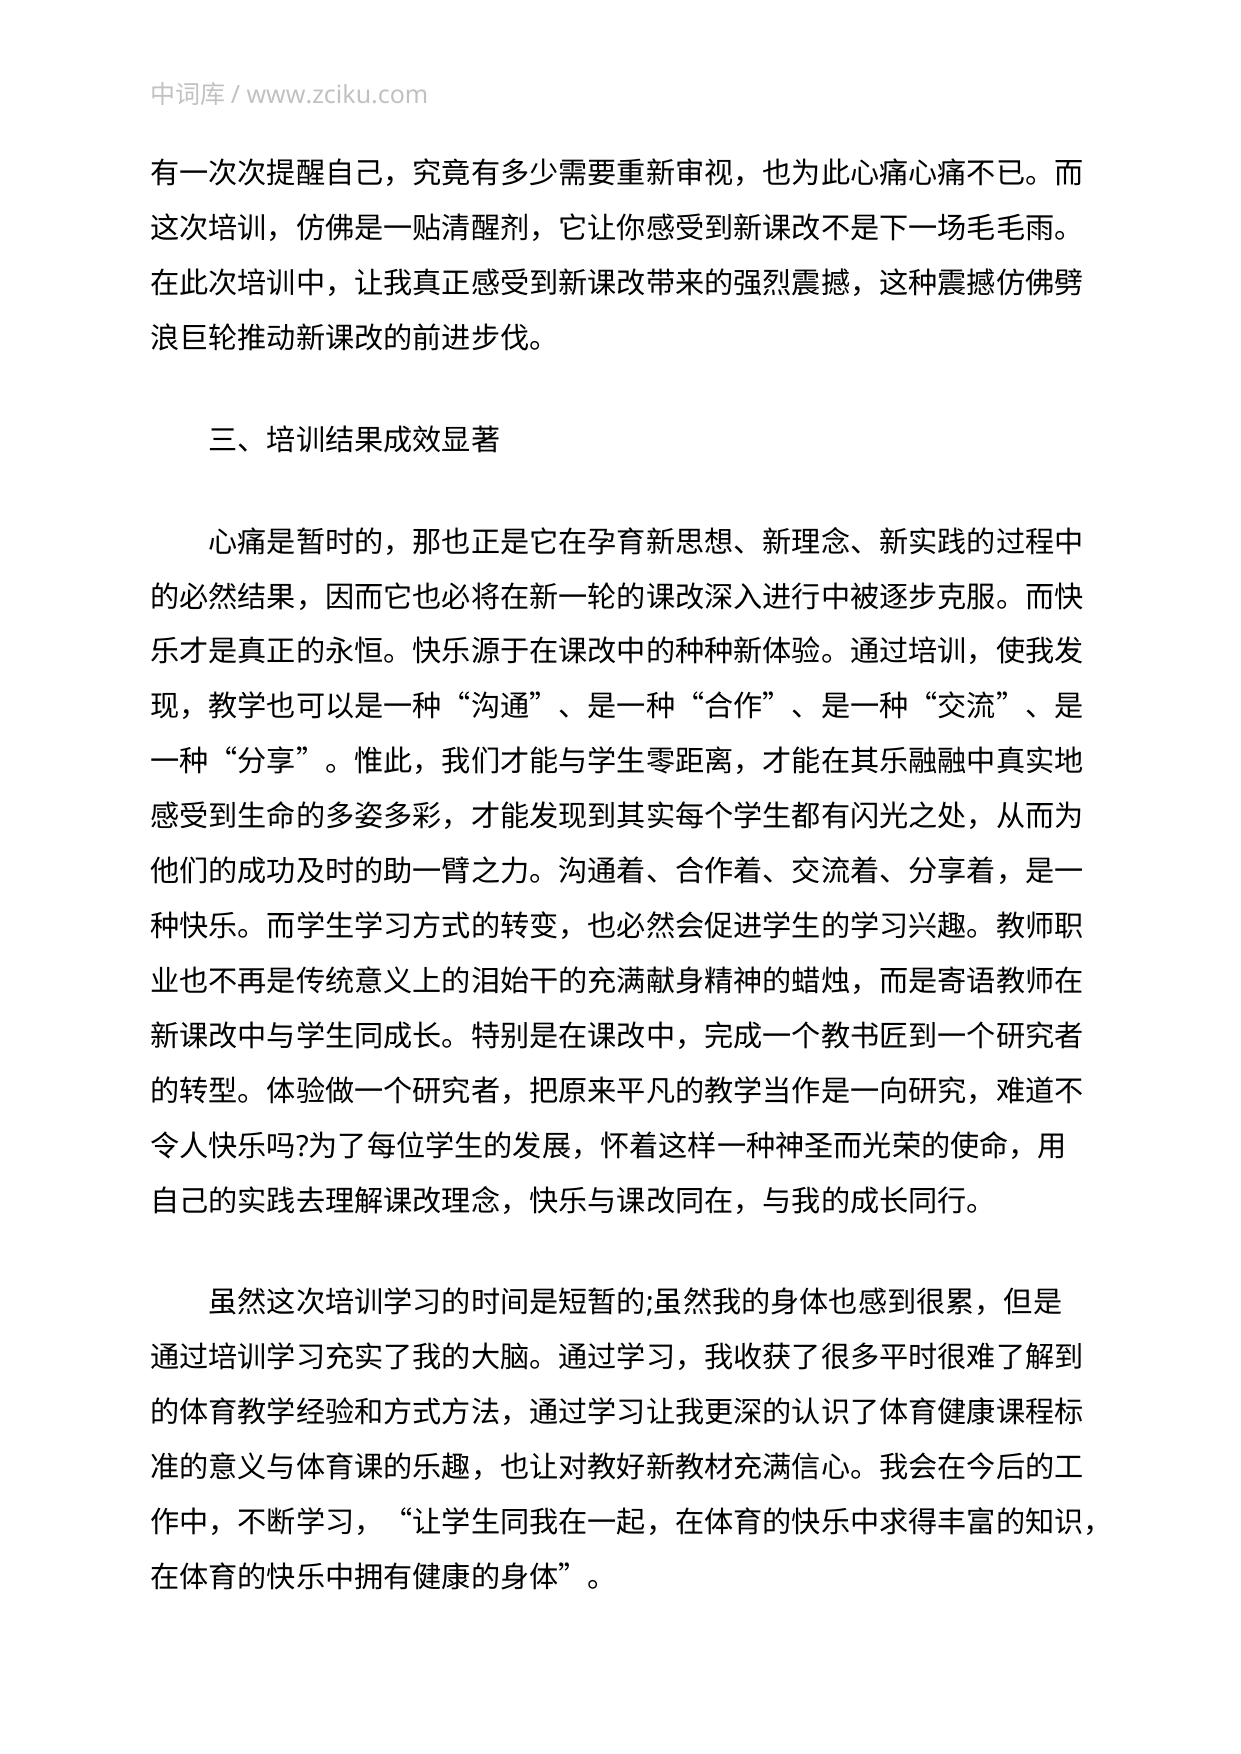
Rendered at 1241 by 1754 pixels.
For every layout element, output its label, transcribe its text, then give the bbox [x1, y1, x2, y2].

text 三、培训结果成效显著 [150, 416, 1090, 459]
text 心痛是暂时的，那也正是它在孕育新思想、新理念、新实践的过程中的必然结果，因而它也必将在新一轮的课改深入进行中被逐步克服。而快乐才是真正的永恒。快乐源于在课改中的种种新体验。通过培训，使我发现，教学也可以是一种“沟通”、是一种“合作”、是一种“交流”、是一种“分享”。惟此，我们才能与学生零距离，才能在其乐融融中真实地感受到生命的多姿多彩，才能发现到其实每个学生都有闪光之处，从而为他们的成功及时的助一臂之力。沟通着、合作着、交流着、分享着，是一种快乐。而学生学习方式的转变，也必然会促进学生的学习兴趣。教师职业也不再是传统意义上的泪始干的充满献身精神的蜡烛，而是寄语教师在新课改中与学生同成长。特别是在课改中，完成一个教书匠到一个研究者的转型。体验做一个研究者，把原来平凡的教学当作是一向研究，难道不令人快乐吗?为了每位学生的发展，怀着这样一种神圣而光荣的使命，用自己的实践去理解课改理念，快乐与课改同在，与我的成长同行。 [150, 518, 1090, 1219]
text 虽然这次培训学习的时间是短暂的;虽然我的身体也感到很累，但是通过培训学习充实了我的大脑。通过学习，我收获了很多平时很难了解到的体育教学经验和方式方法，通过学习让我更深的认识了体育健康课程标准的意义与体育课的乐趣，也让对教好新教材充满信心。我会在今后的工作中，不断学习，“让学生同我在一起，在体育的快乐中求得丰富的知识，在体育的快乐中拥有健康的身体”。 [150, 1279, 1090, 1596]
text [150, 150, 1090, 357]
